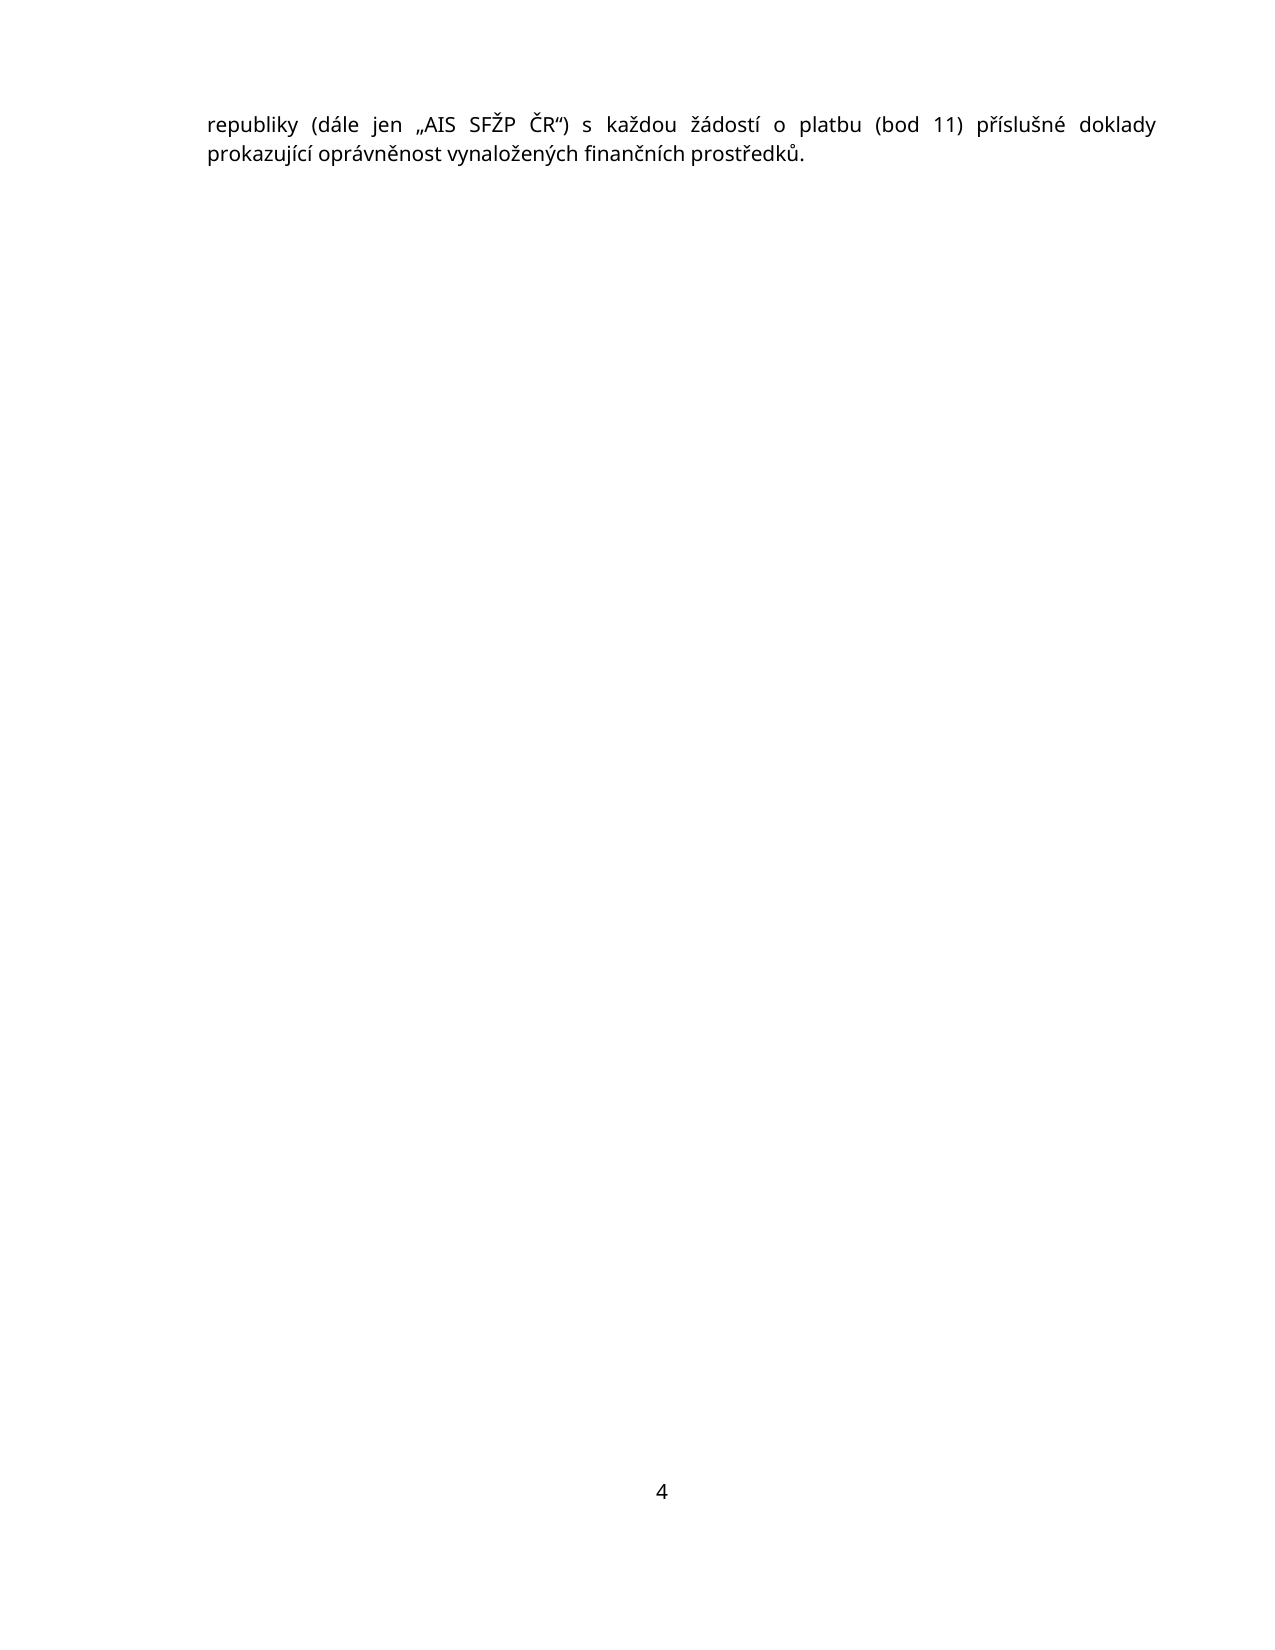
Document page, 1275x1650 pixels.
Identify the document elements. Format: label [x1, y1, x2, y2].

list [177, 110, 1157, 167]
